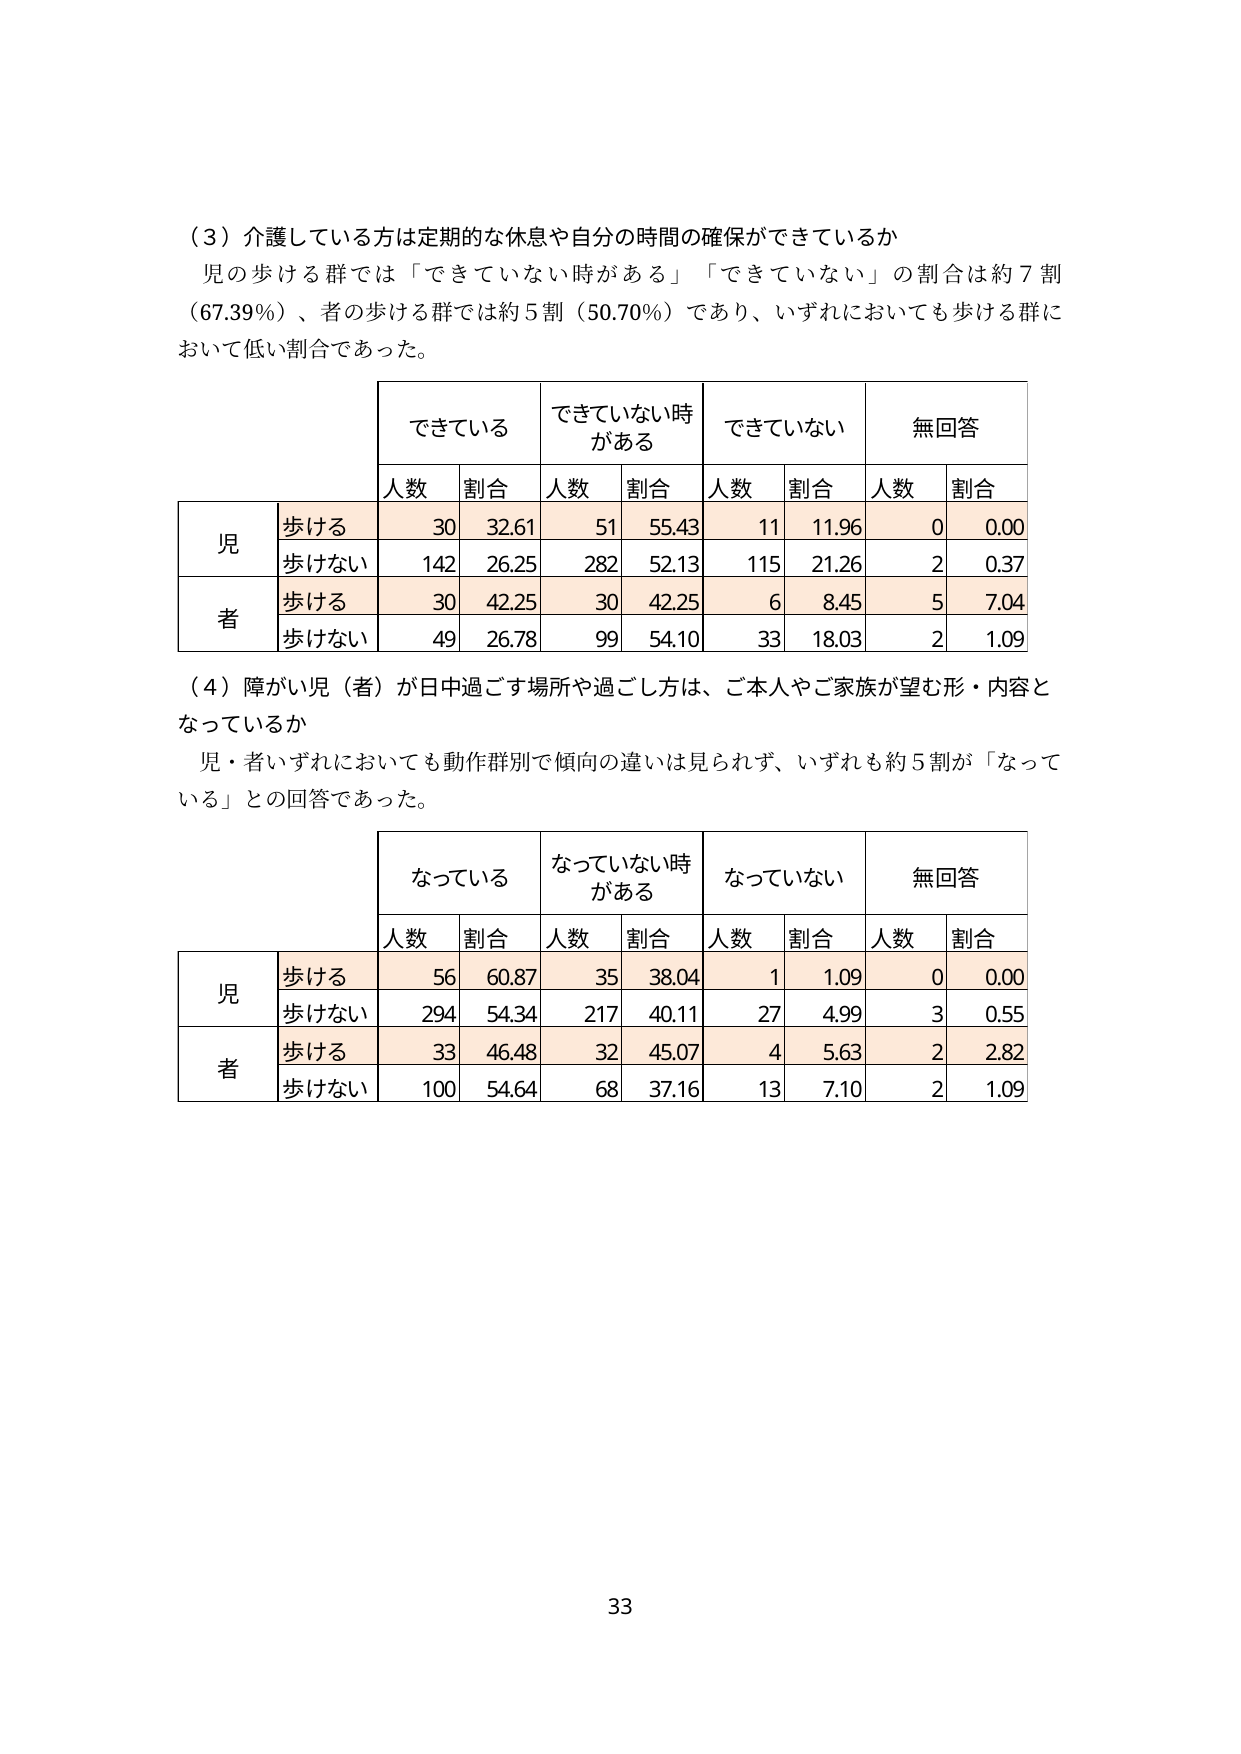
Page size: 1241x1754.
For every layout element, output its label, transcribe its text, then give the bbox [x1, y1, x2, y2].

text （４）障がい児（者）が日中過ごす場所や過ごし方は、ご本人やご家族が望む形・内容となっているか [177, 404, 1063, 742]
text 児・者いずれにおいても動作群別で傾向の違いは見られず、いずれも約５割が「なっている」との回答であった。 [177, 742, 1063, 817]
text 児の歩ける群では「できていない時がある」「できていない」の割合は約７割（67.39％）、者の歩ける群では約５割（50.70％）であり、いずれにおいても歩ける群において低い割合であった。 [177, 254, 1063, 367]
text （３）介護している方は定期的な休息や自分の時間の確保ができているか [177, 217, 1063, 254]
